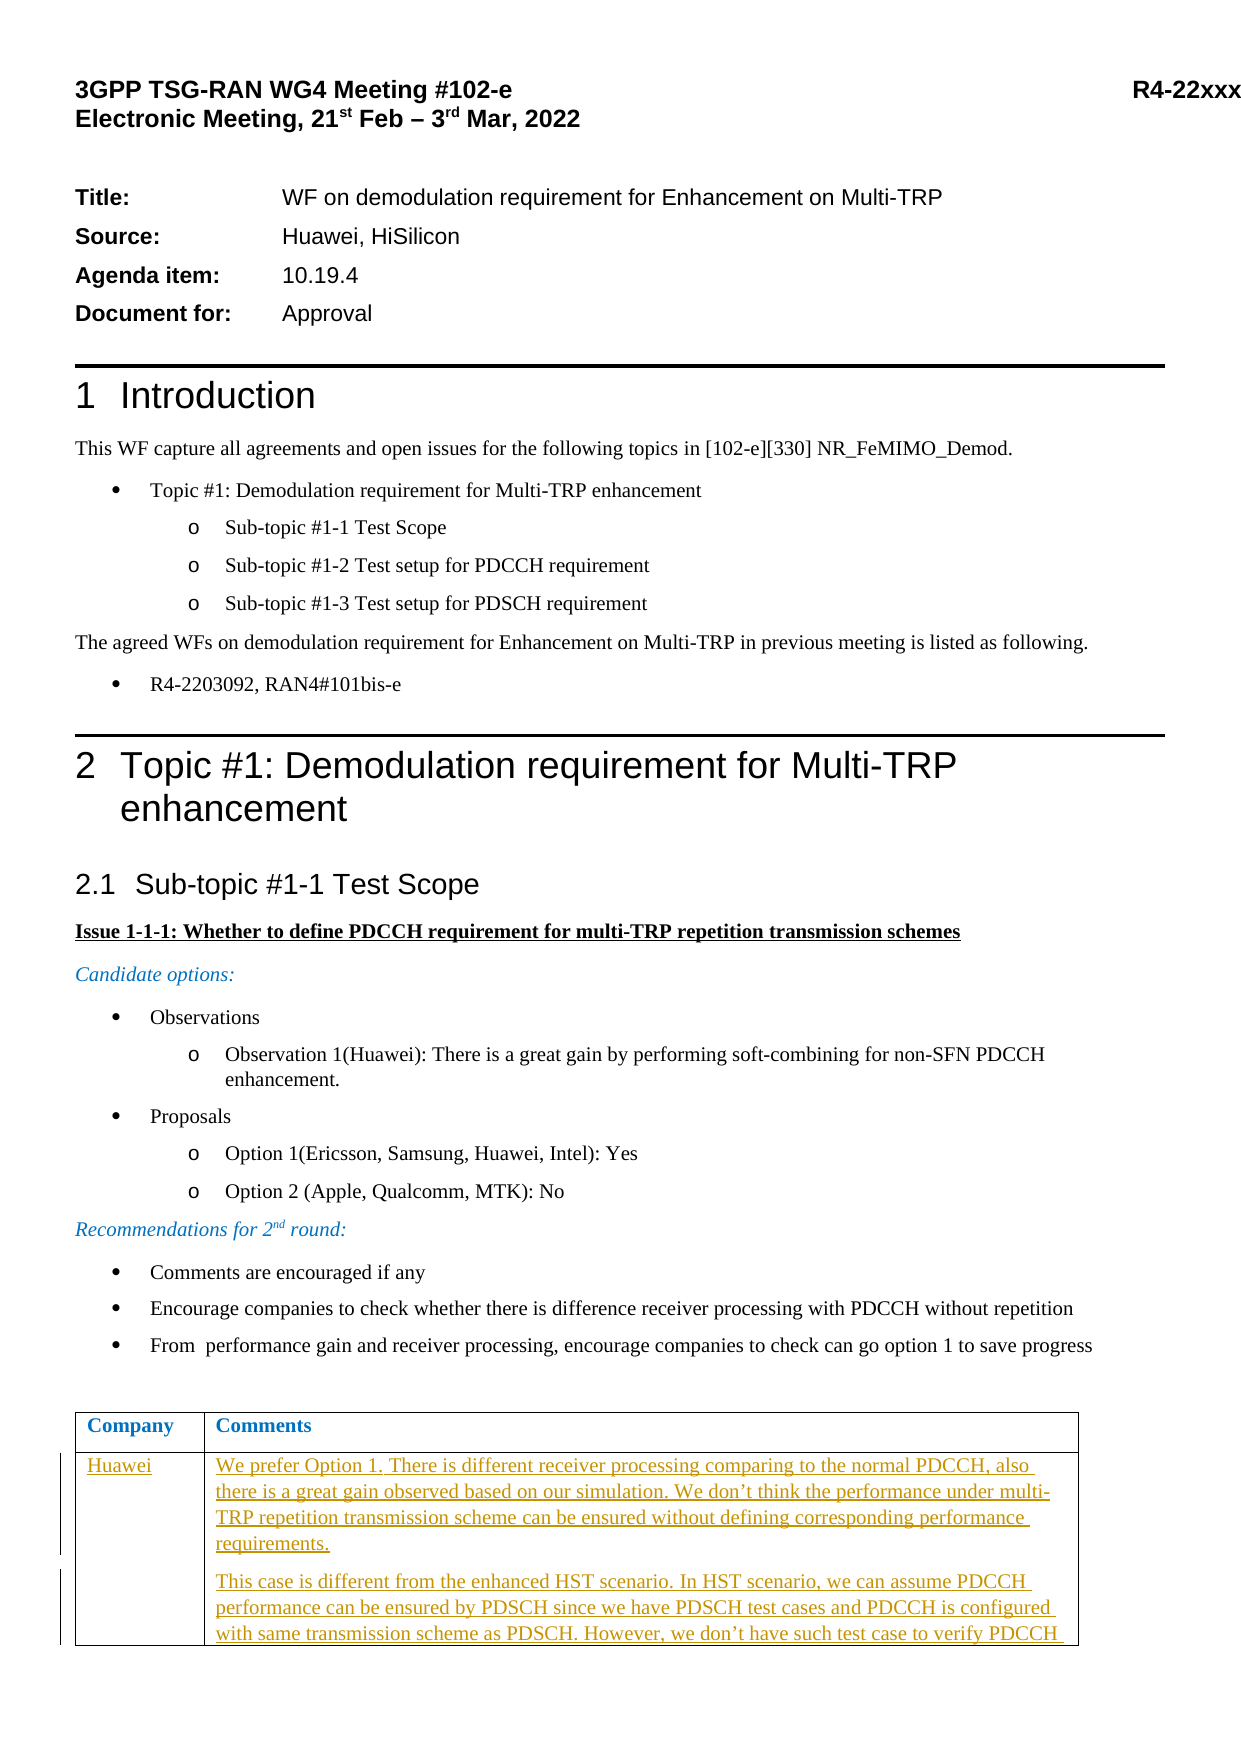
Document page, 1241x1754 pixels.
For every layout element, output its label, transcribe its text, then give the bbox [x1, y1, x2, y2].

text Issue 1-1-1: Whether to define PDCCH requirement for multi-TRP repetition transmission schemes [75, 919, 1165, 943]
list Topic #1: Demodulation requirement for Multi-TRP enhancement [112, 478, 1165, 502]
subtitle Introduction [75, 368, 1165, 417]
text Candidate options: [75, 962, 1165, 986]
table_header Company [76, 1413, 204, 1452]
list Comments are encouraged if any [112, 1260, 1165, 1284]
table_cell [76, 1453, 204, 1645]
list Sub-topic #1-3 Test setup for PDSCH requirement [187, 591, 1165, 617]
list Observation 1(Huawei): There is a great gain by performing soft-combining for non-SFN PDCCH enhancement. [187, 1042, 1165, 1091]
text 3GPP TSG-RAN WG4 Meeting #102-e R4-22xxxxx [75, 75, 1165, 104]
list Sub-topic #1-2 Test setup for PDCCH requirement [187, 553, 1165, 579]
list Option 1(Ericsson, Samsung, Huawei, Intel): Yes [187, 1140, 1165, 1166]
list From performance gain and receiver processing, encourage companies to check can go option 1 to save progress [112, 1333, 1165, 1357]
list Sub-topic #1-1 Test Scope [187, 515, 1165, 541]
text Recommendations for 2nd round: [75, 1217, 1165, 1241]
text The agreed WFs on demodulation requirement for Enhancement on Multi-TRP in previous meeting is listed as following. [75, 629, 1165, 654]
table_cell [205, 1453, 1078, 1645]
list Encourage companies to check whether there is difference receiver processing with PDCCH without repetition [112, 1296, 1165, 1320]
text Agenda item: 10.19.4 [75, 262, 1165, 288]
subtitle Topic #1: Demodulation requirement for Multi-TRP enhancement [75, 737, 1165, 829]
list Proposals [112, 1104, 1165, 1128]
text Electronic Meeting, 21st Feb – 3rd Mar, 2022 [75, 104, 1165, 132]
text Source: Huawei, HiSilicon [75, 223, 1165, 249]
list Observations [112, 1005, 1165, 1029]
subtitle Sub-topic #1-1 Test Scope [75, 867, 1165, 901]
list R4-2203092, RAN4#101bis-e [112, 672, 1165, 696]
text This WF capture all agreements and open issues for the following topics in [102-e][330] NR_FeMIMO_Demod. [75, 436, 1165, 459]
table_header Comments [205, 1413, 1078, 1452]
text Document for: Approval [75, 300, 1165, 327]
text Title: WF on demodulation requirement for Enhancement on Multi-TRP [75, 184, 1165, 210]
list Option 2 (Apple, Qualcomm, MTK): No [187, 1179, 1165, 1204]
